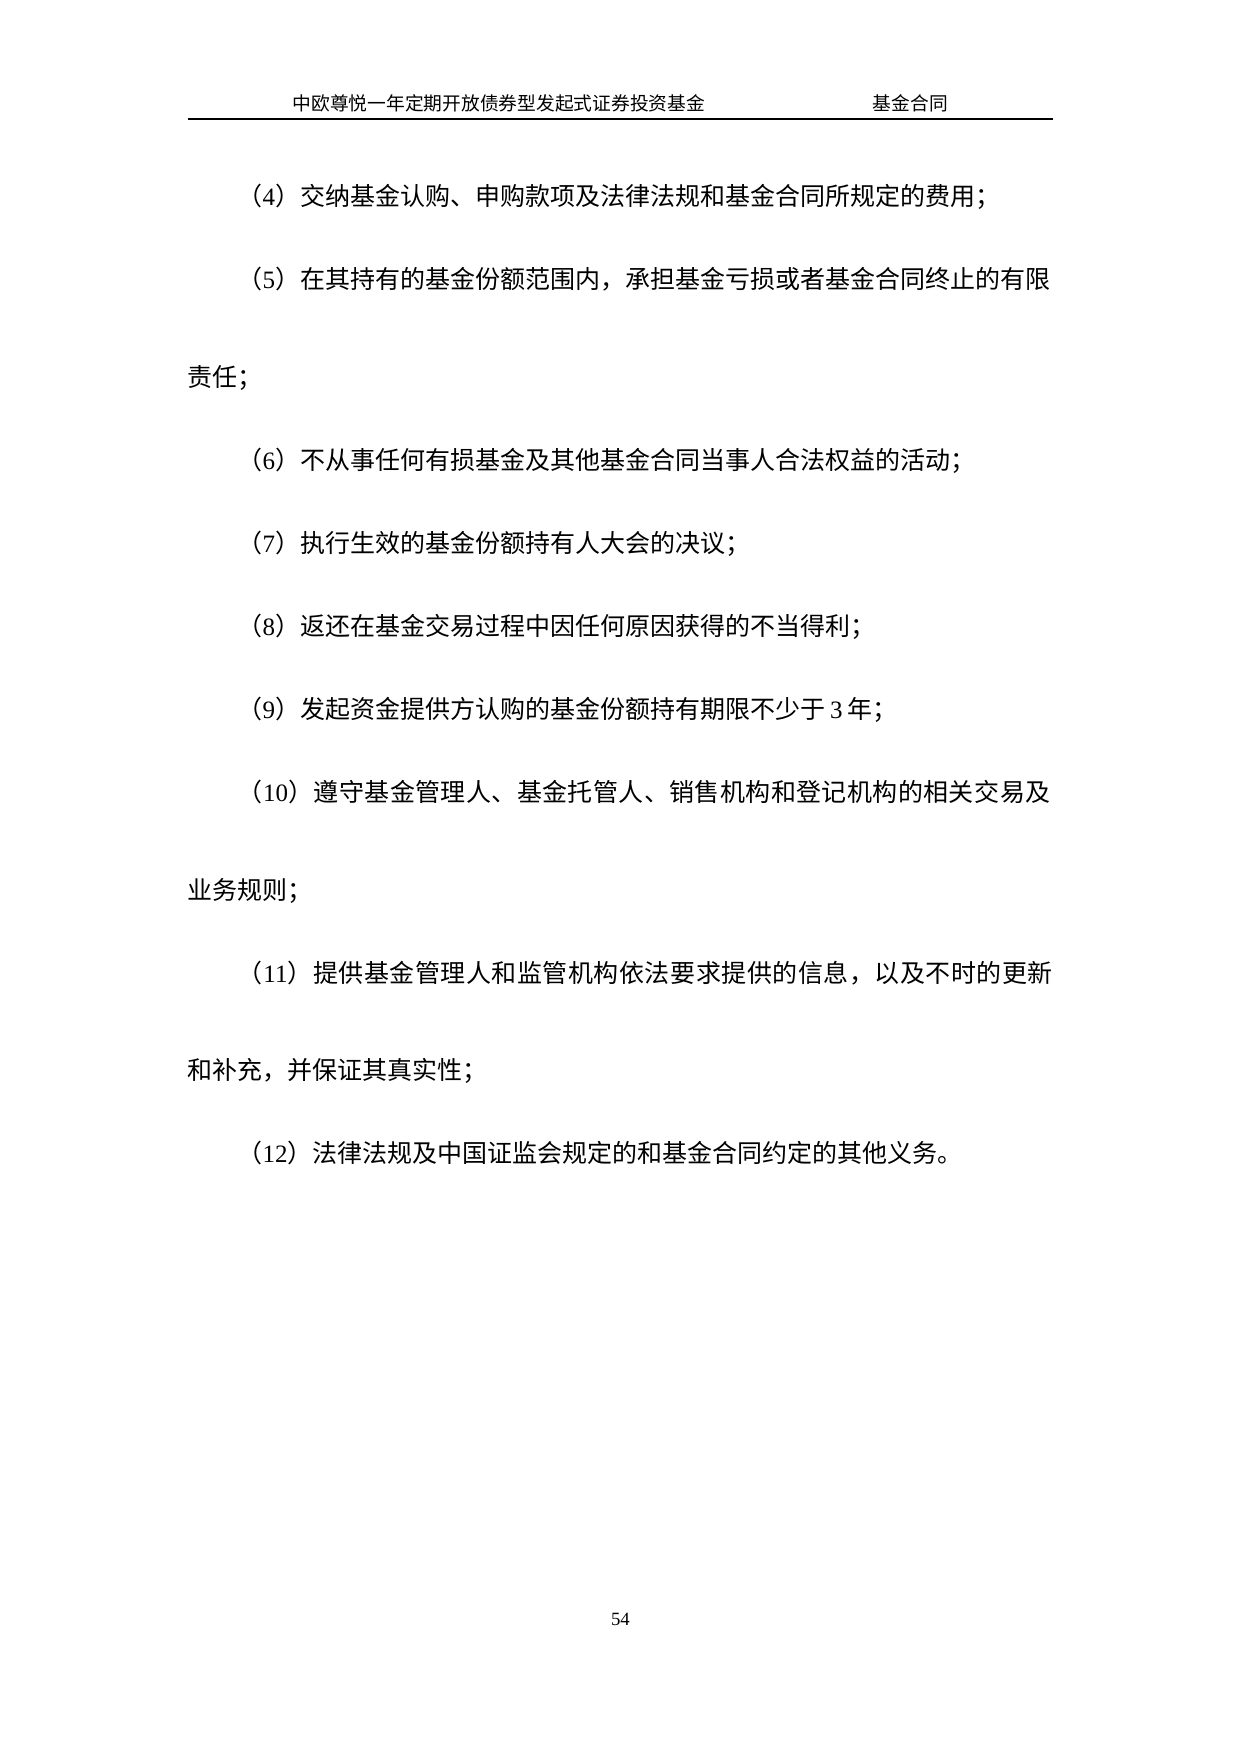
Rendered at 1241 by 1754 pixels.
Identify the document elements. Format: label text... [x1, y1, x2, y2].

text （12）法律法规及中国证监会规定的和基金合同约定的其他义务。 [187, 1119, 1053, 1184]
text （11）提供基金管理人和监管机构依法要求提供的信息，以及不时的更新和补充，并保证其真实性； [187, 939, 1053, 1101]
text （10）遵守基金管理人、基金托管人、销售机构和登记机构的相关交易及业务规则； [187, 758, 1053, 921]
text （9）发起资金提供方认购的基金份额持有期限不少于3年； [187, 675, 1053, 740]
text （4）交纳基金认购、申购款项及法律法规和基金合同所规定的费用； [187, 162, 1053, 227]
text （7）执行生效的基金份额持有人大会的决议； [187, 509, 1053, 574]
text （8）返还在基金交易过程中因任何原因获得的不当得利； [187, 592, 1053, 657]
text （6）不从事任何有损基金及其他基金合同当事人合法权益的活动； [187, 426, 1053, 491]
text （5）在其持有的基金份额范围内，承担基金亏损或者基金合同终止的有限责任； [187, 245, 1053, 408]
